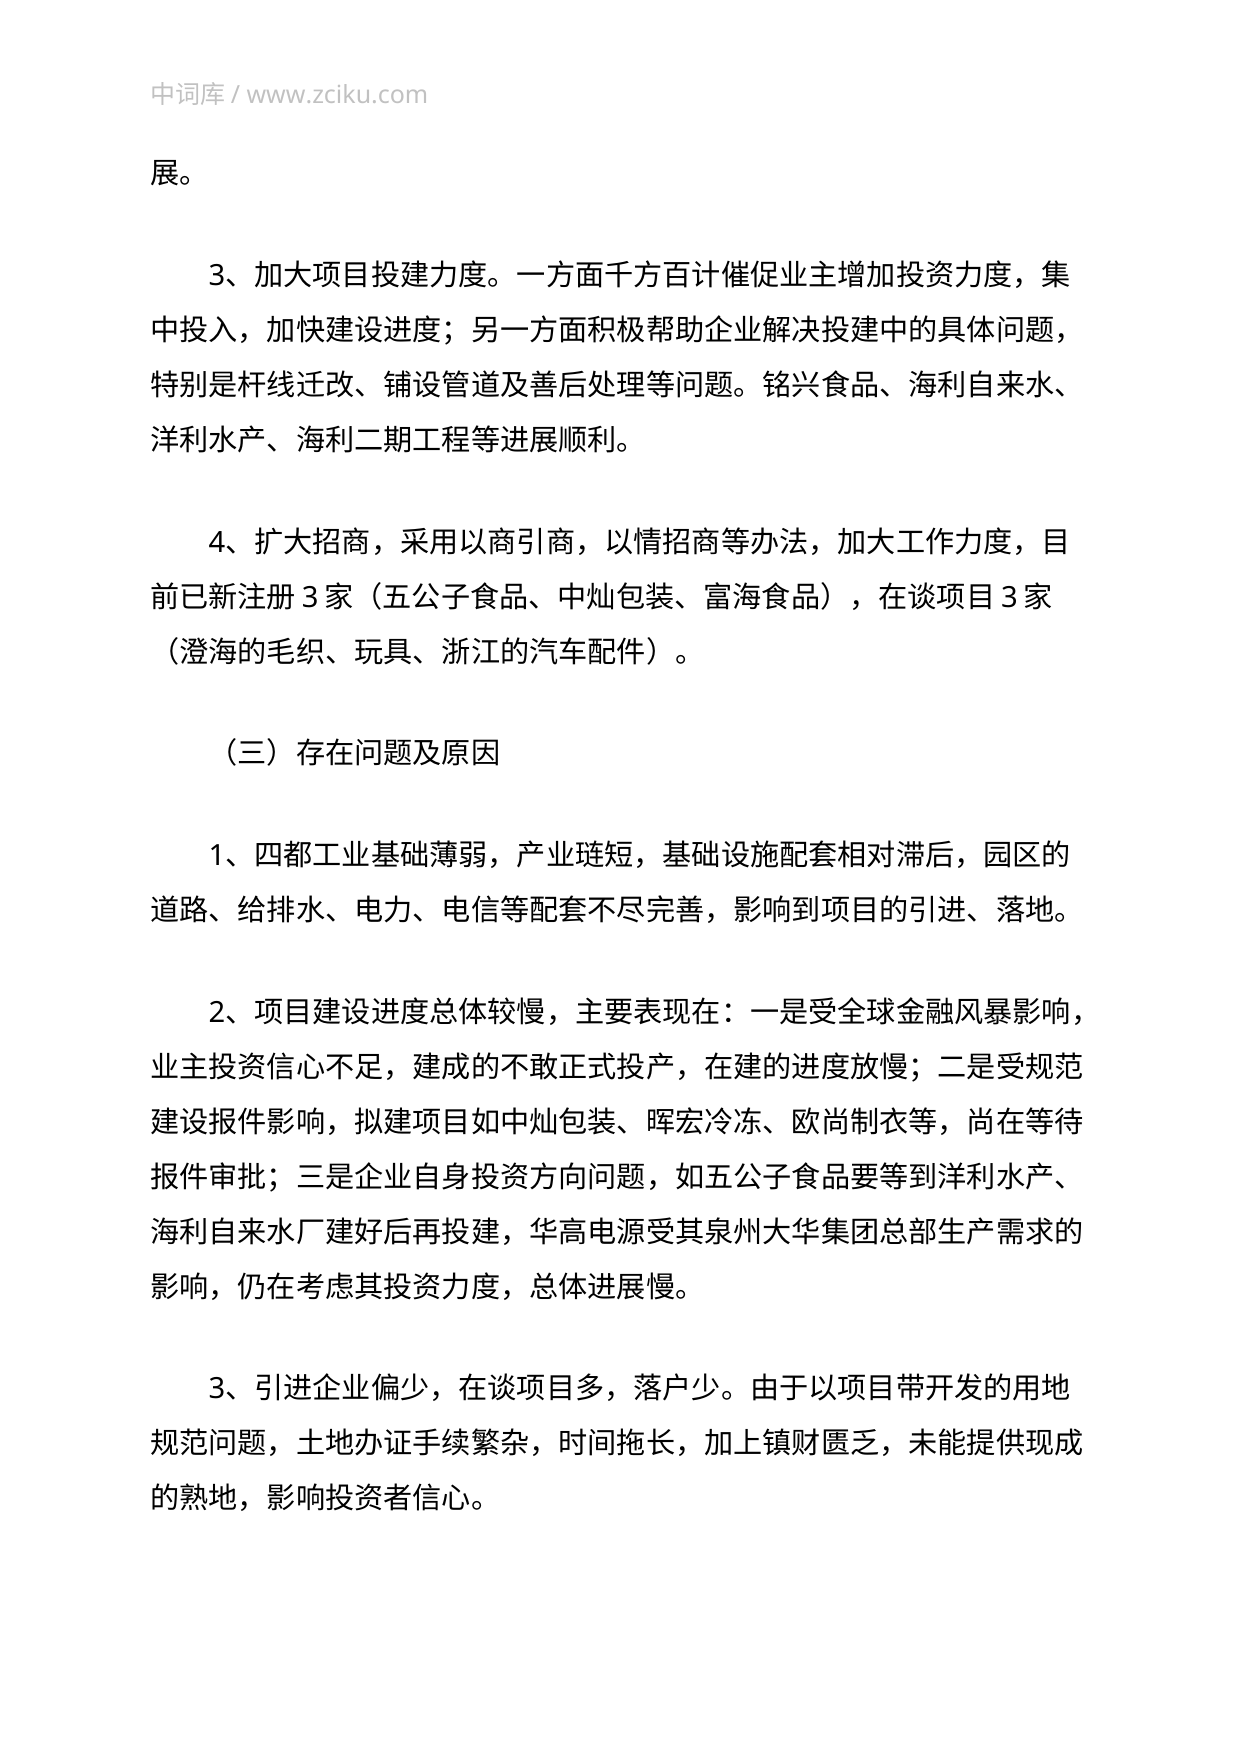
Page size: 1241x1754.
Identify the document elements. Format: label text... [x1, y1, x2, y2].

text 2、项目建设进度总体较慢，主要表现在：一是受全球金融风暴影响，业主投资信心不足，建成的不敢正式投产，在建的进度放慢；二是受规范建设报件影响，拟建项目如中灿包装、晖宏冷冻、欧尚制衣等，尚在等待报件审批；三是企业自身投资方向问题，如五公子食品要等到洋利水产、海利自来水厂建好后再投建，华高电源受其泉州大华集团总部生产需求的影响，仍在考虑其投资力度，总体进展慢。 [150, 989, 1090, 1306]
text （三）存在问题及原因 [150, 730, 1090, 772]
text 3、加大项目投建力度。一方面千方百计催促业主增加投资力度，集中投入，加快建设进度；另一方面积极帮助企业解决投建中的具体问题，特别是杆线迁改、铺设管道及善后处理等问题。铭兴食品、海利自来水、洋利水产、海利二期工程等进展顺利。 [150, 252, 1090, 459]
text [150, 150, 1090, 192]
text 4、扩大招商，采用以商引商，以情招商等办法，加大工作力度，目前已新注册3家（五公子食品、中灿包装、富海食品），在谈项目3家（澄海的毛织、玩具、浙江的汽车配件）。 [150, 518, 1090, 671]
text 1、四都工业基础薄弱，产业琏短，基础设施配套相对滞后，园区的道路、给排水、电力、电信等配套不尽完善，影响到项目的引进、落地。 [150, 832, 1090, 929]
text 3、引进企业偏少，在谈项目多，落户少。由于以项目带开发的用地规范问题，土地办证手续繁杂，时间拖长，加上镇财匮乏，未能提供现成的熟地，影响投资者信心。 [150, 1365, 1090, 1517]
